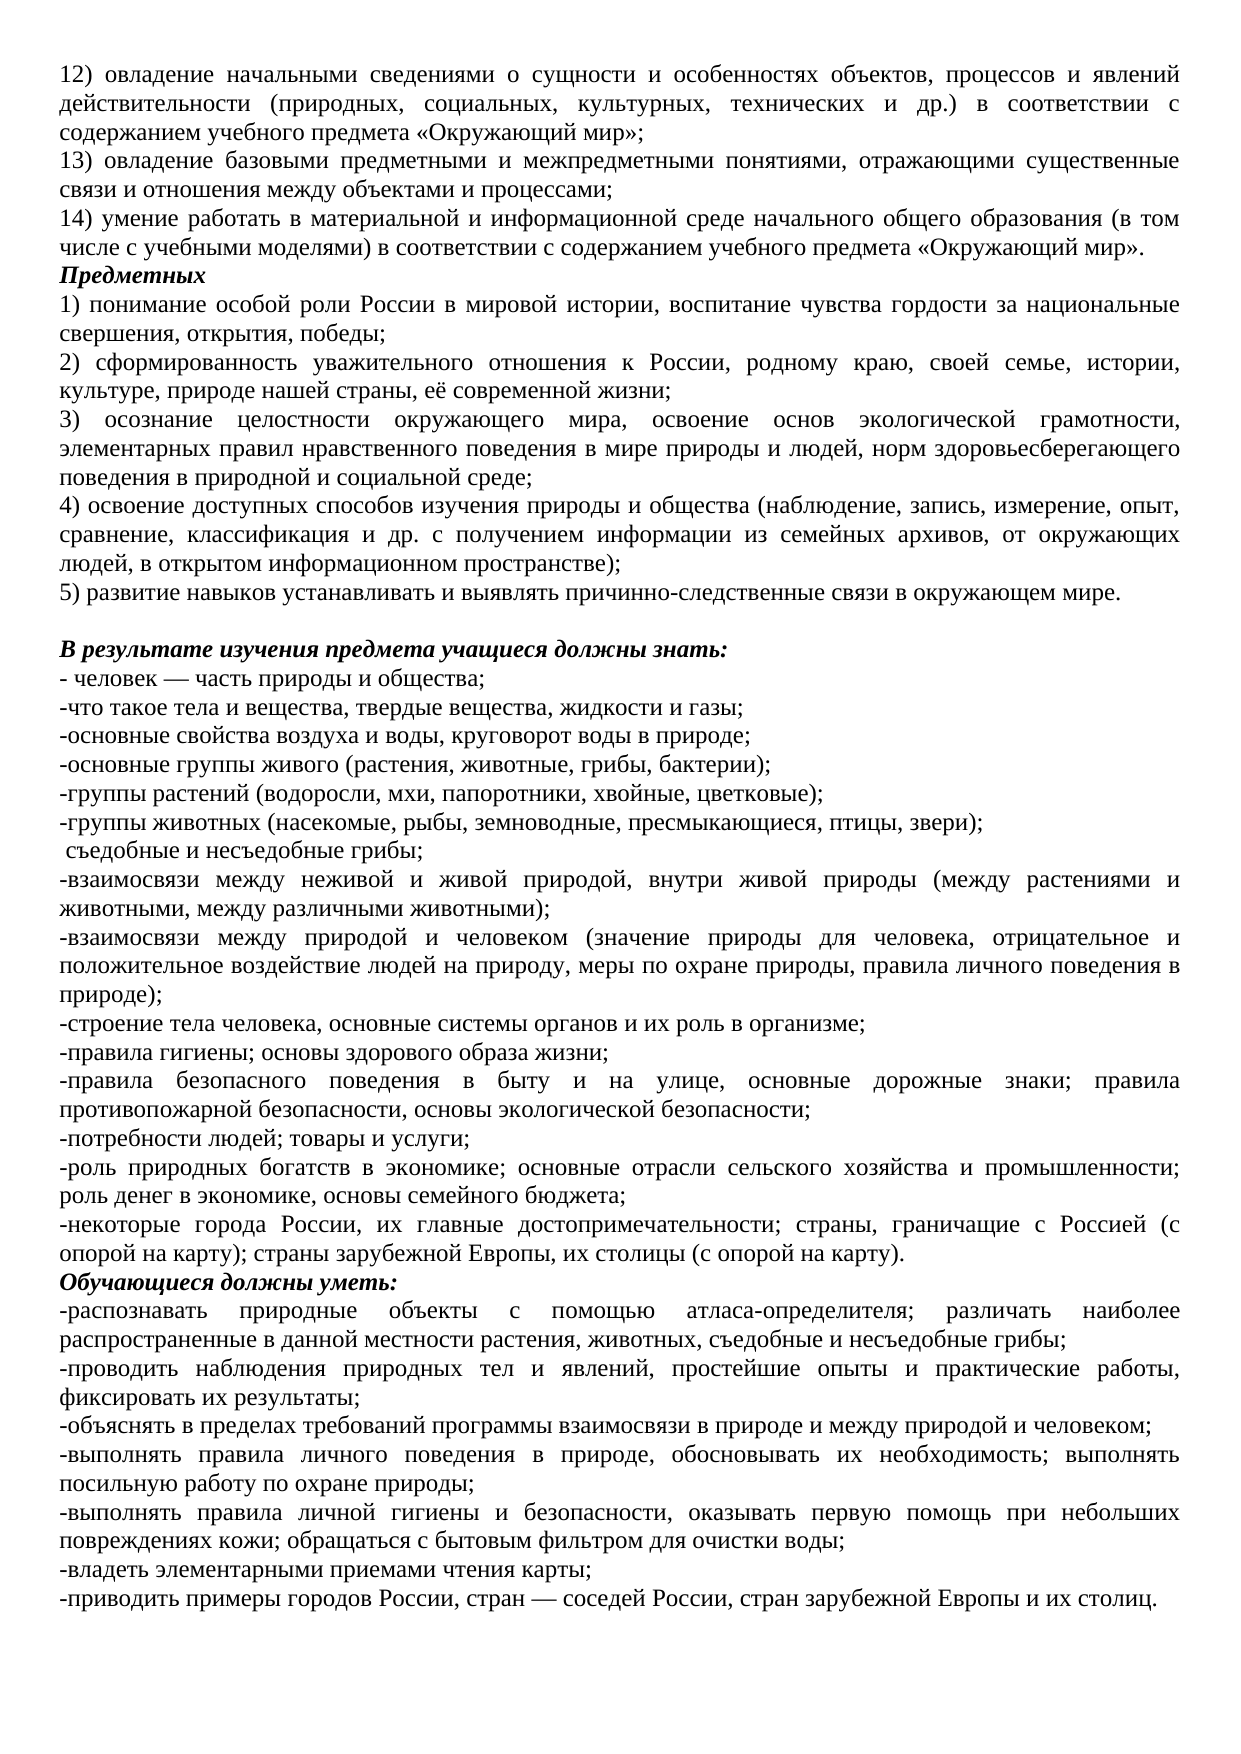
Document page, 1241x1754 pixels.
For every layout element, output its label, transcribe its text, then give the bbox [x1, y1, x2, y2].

text 1) понимание особой роли России в мировой истории, воспитание чувства гордости за национальные свершения, открытия, победы; [59, 289, 1181, 347]
text -объяснять в пределах требований программы взаимосвязи в природе и между природой и человеком; [59, 1410, 1181, 1439]
text -взаимосвязи между природой и человеком (значение природы для человека, отрицательное и положительное воздействие людей на природу, меры по охране природы, правила личного поведения в природе); [59, 922, 1181, 1008]
text -выполнять правила личной гигиены и безопасности, оказывать первую помощь при небольших повреждениях кожи; обращаться с бытовым фильтром для очистки воды; [59, 1497, 1181, 1554]
text 4) освоение доступных способов изучения природы и общества (наблюдение, запись, измерение, опыт, сравнение, классификация и др. с получением информации из семейных архивов, от окружающих людей, в открытом информационном пространстве); [59, 490, 1181, 577]
text -некоторые города России, их главные достопримечательности; страны, граничащие с Россией (с опорой на карту); страны зарубежной Европы, их столицы (с опорой на карту). [59, 1209, 1181, 1267]
text - человек — часть природы и общества; [59, 663, 1181, 692]
text -правила гигиены; основы здорового образа жизни; [59, 1037, 1181, 1065]
text -распознавать природные объекты с помощью атласа-определителя; различать наиболее распространенные в данной местности растения, животных, съедобные и несъедобные грибы; [59, 1295, 1181, 1353]
text -строение тела человека, основные системы органов и их роль в организме; [59, 1008, 1181, 1037]
text -основные свойства воздуха и воды, круговорот воды в природе; [59, 720, 1181, 749]
text -владеть элементарными приемами чтения карты; [59, 1554, 1181, 1583]
text -приводить примеры городов России, стран — соседей России, стран зарубежной Европы и их столиц. [59, 1583, 1181, 1612]
text 14) умение работать в материальной и информационной среде начального общего образования (в том числе с учебными моделями) в соответствии с содержанием учебного предмета «Окружающий мир». [59, 203, 1181, 260]
text 3) осознание целостности окружающего мира, освоение основ экологической грамотности, элементарных правил нравственного поведения в мире природы и людей, норм здоровьесберегающего поведения в природной и социальной среде; [59, 404, 1181, 490]
text -потребности людей; товары и услуги; [59, 1123, 1181, 1152]
text -что такое тела и вещества, твердые вещества, жидкости и газы; [59, 692, 1181, 720]
text В результате изучения предмета учащиеся должны знать: [59, 634, 1181, 663]
text -взаимосвязи между неживой и живой природой, внутри живой природы (между растениями и животными, между различными животными); [59, 864, 1181, 922]
text -проводить наблюдения природных тел и явлений, простейшие опыты и практические работы, фиксировать их результаты; [59, 1353, 1181, 1410]
text -основные группы живого (растения, животные, грибы, бактерии); [59, 749, 1181, 778]
text съедобные и несъедобные грибы; [59, 835, 1181, 864]
text Обучающиеся должны уметь: [59, 1267, 1181, 1295]
text 5) развитие навыков устанавливать и выявлять причинно-следственные связи в окружающем мире. [59, 577, 1181, 605]
text -группы животных (насекомые, рыбы, земноводные, пресмыкающиеся, птицы, звери); [59, 807, 1181, 835]
text 2) сформированность уважительного отношения к России, родному краю, своей семье, истории, культуре, природе нашей страны, её современной жизни; [59, 347, 1181, 404]
text -группы растений (водоросли, мхи, папоротники, хвойные, цветковые); [59, 778, 1181, 807]
text Предметных [59, 260, 1181, 289]
text 13) овладение базовыми предметными и межпредметными понятиями, отражающими существенные связи и отношения между объектами и процессами; [59, 145, 1181, 203]
text -выполнять правила личного поведения в природе, обосновывать их необходимость; выполнять посильную работу по охране природы; [59, 1439, 1181, 1497]
text -правила безопасного поведения в быту и на улице, основные дорожные знаки; правила противопожарной безопасности, основы экологической безопасности; [59, 1065, 1181, 1123]
text -роль природных богатств в экономике; основные отрасли сельского хозяйства и промышленности; роль денег в экономике, основы семейного бюджета; [59, 1152, 1181, 1209]
text 12) овладение начальными сведениями о сущности и особенностях объектов, процессов и явлений действительности (природных, социальных, культурных, технических и др.) в соответствии с содержанием учебного предмета «Окружающий мир»; [59, 59, 1181, 145]
